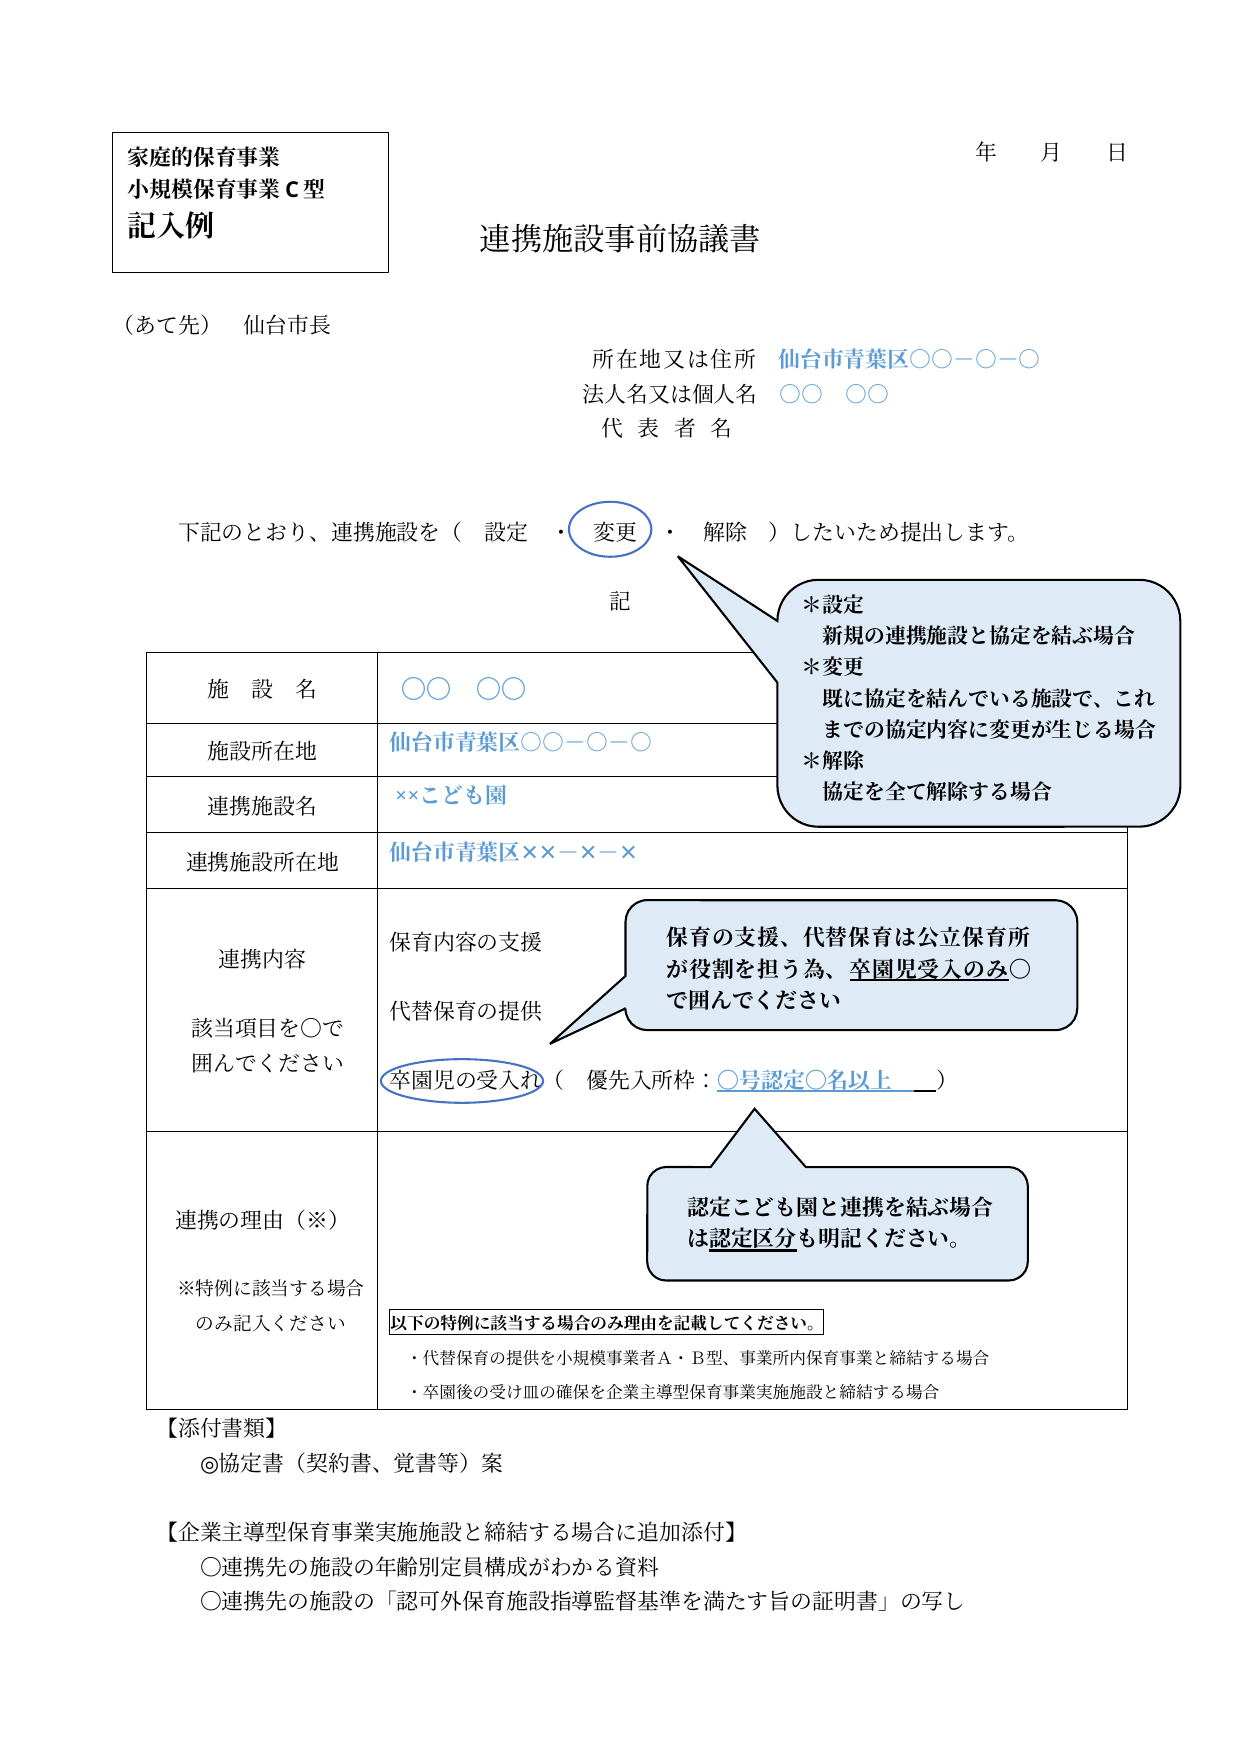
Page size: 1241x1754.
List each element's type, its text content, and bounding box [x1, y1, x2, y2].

text （あて先） 仙台市長 [112, 306, 1128, 341]
text 【添付書類】 [112, 1410, 1136, 1444]
table_cell 仙台市青葉区✕✕－✕－✕ [378, 833, 1127, 888]
table_header 〇〇 〇〇 [378, 653, 776, 722]
subtitle 記 [723, 583, 798, 618]
table_cell 連携施設所在地 [147, 833, 377, 888]
table_cell 仙台市青葉区○○－○－○ [378, 724, 776, 776]
text 所在地又は住所 仙台市青葉区○○－○－○ [112, 341, 1041, 376]
table_cell 以下の特例に該当する場合のみ理由を記載してください。 ・代替保育の提供を小規模事業者Ａ・Ｂ型、事業所内保育事業と締結する場合 ・卒園後の受け皿の確保を企業主導型保育事業実施施設と締結する場合 [378, 1132, 1127, 1409]
table_cell 保育内容の支援 代替保育の提供 卒園児の受入れ（ 優先入所枠：〇号認定〇名以上 ） [378, 889, 1127, 1131]
text 法人名又は個人名 ○○ ○○ [112, 376, 953, 410]
text 連携施設事前協議書 [389, 203, 1128, 272]
text 〇連携先の施設の「認可外保育施設指導監督基準を満たす旨の証明書」の写し [112, 1583, 1128, 1617]
table_cell 連携の理由（※） ※特例に該当する場合 のみ記入ください [147, 1132, 377, 1409]
text 下記のとおり、連携施設を（ 設定 ・ 変更 ・ 解除 ）したいため提出します。 [112, 514, 577, 548]
text ◎協定書（契約書、覚書等）案 [112, 1444, 1128, 1479]
table_cell 連携施設名 [147, 777, 377, 832]
text 代表者名 [112, 410, 1128, 445]
table_cell 施設所在地 [147, 724, 377, 776]
text 【企業主導型保育事業実施施設と締結する場合に追加添付】 [112, 1513, 1128, 1548]
text 下記のとおり、連携施設を（ 設定 ・ 変更 ・ 解除 ）したいため提出します。 [644, 514, 1128, 548]
table_cell 連携内容 該当項目を〇で 囲んでください [147, 889, 377, 1131]
text 〇連携先の施設の年齢別定員構成がわかる資料 [112, 1548, 1128, 1583]
text 以上 [112, 618, 751, 652]
subtitle 記 [112, 583, 724, 618]
text 年 月 日 [389, 133, 1128, 168]
table_cell ××こども園 [378, 777, 1127, 832]
table_header 施 設 名 [147, 653, 377, 722]
